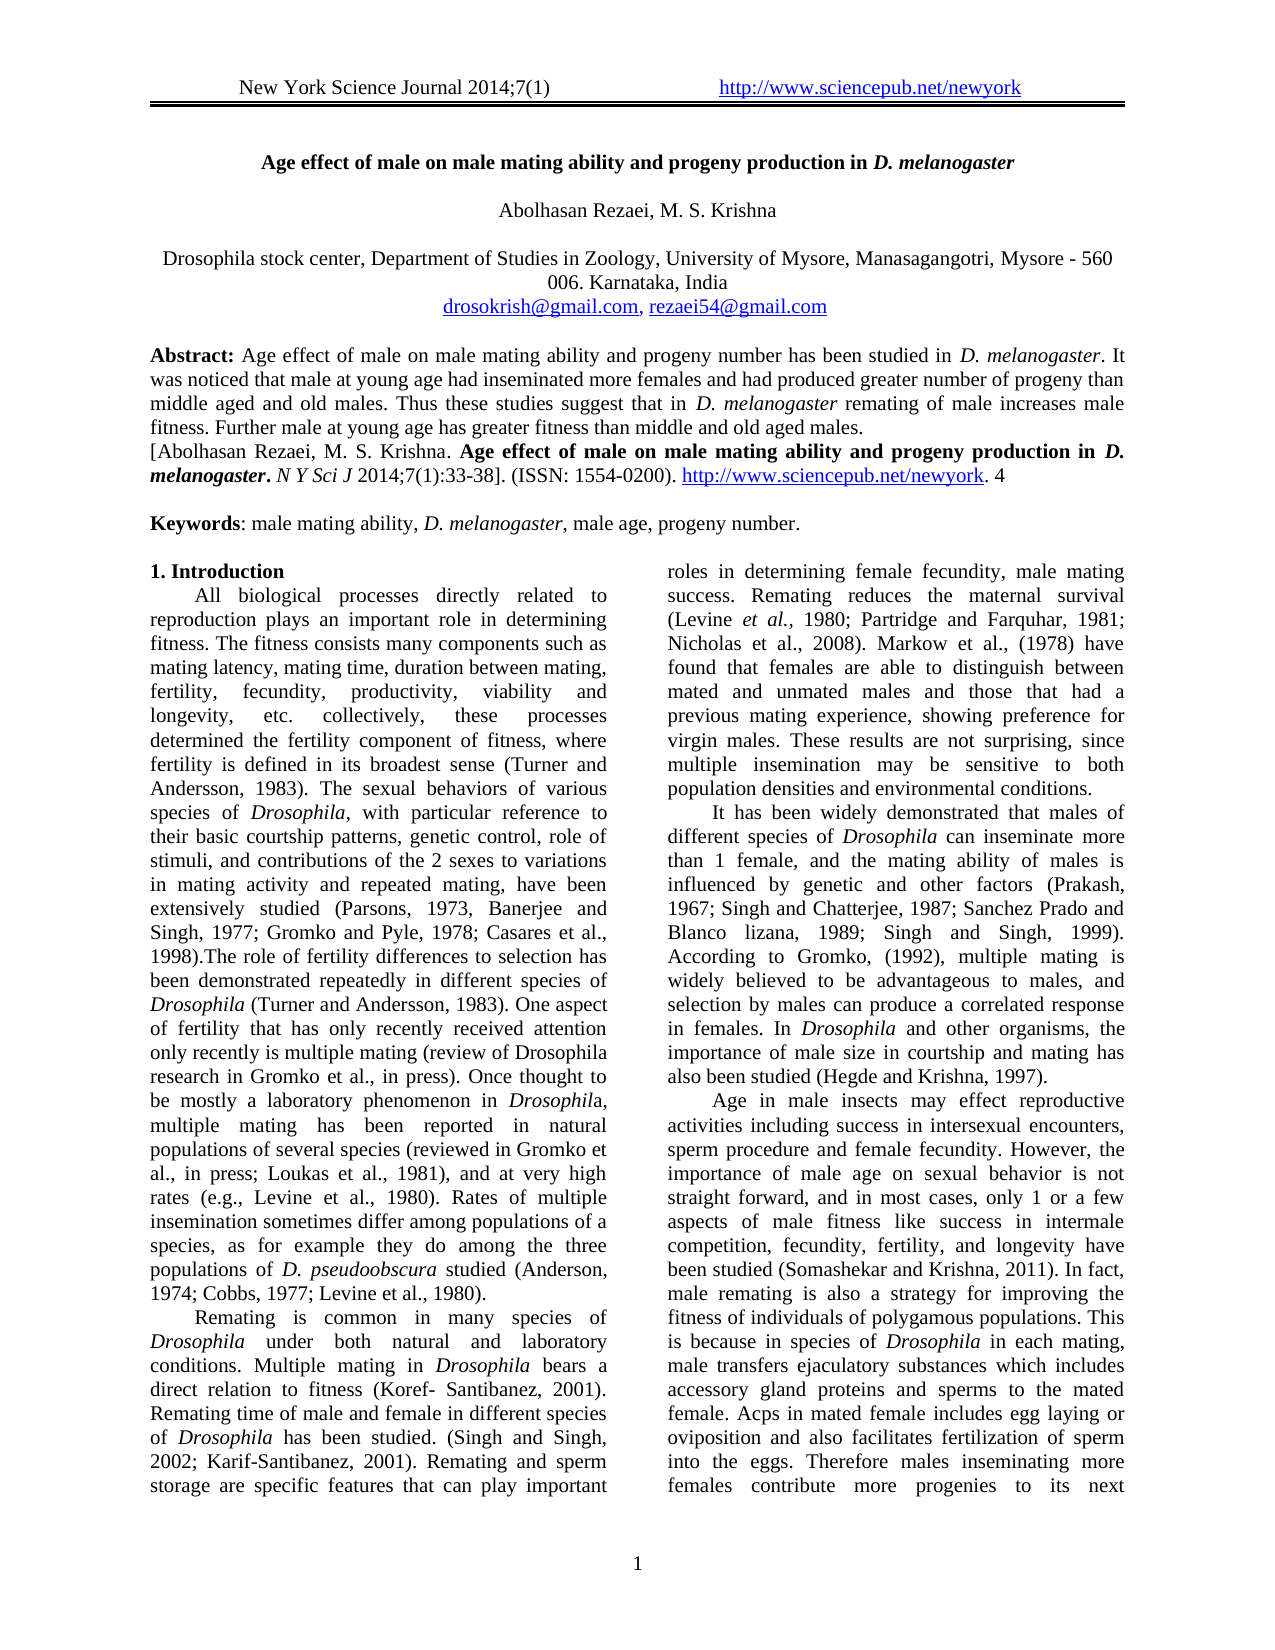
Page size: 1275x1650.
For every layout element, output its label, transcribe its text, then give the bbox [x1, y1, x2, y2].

text Abstract: Age effect of male on male mating ability and progeny number has been studied in D. melanogaster. It was noticed that male at young age had inseminated more females and had produced greater number of progeny than middle aged and old males. Thus these studies suggest that in D. melanogaster remating of male increases male fitness. Further male at young age has greater fitness than middle and old aged males. [150, 342, 1125, 439]
text Remating is common in many species of Drosophila under both natural and laboratory conditions. Multiple mating in Drosophila bears a direct relation to fitness (Koref- Santibanez, 2001). Remating time of male and female in different species of Drosophila has been studied. (Singh and Singh, 2002; Karif-Santibanez, 2001). Remating and sperm storage are specific features that can play important roles in determining female fecundity, male mating success. Remating reduces the maternal survival (Levine et al., 1980; Partridge and Farquhar, 1981; Nicholas et al., 2008). Markow et al., (1978) have found that females are able to distinguish between mated and unmated males and those that had a previous mating experience, showing preference for virgin males. These results are not surprising, since multiple insemination may be sensitive to both population densities and environmental conditions. [150, 1305, 607, 1497]
text 1. Introduction [150, 559, 607, 583]
text drosokrish@gmail.com, rezaei54@gmail.com ‎ [150, 294, 1125, 318]
text [Abolhasan Rezaei, M. S. Krishna. Age effect of male on male mating ability and progeny production in D. melanogaster. N Y Sci J 2014;7(1):33-38]. (ISSN: 1554-0200). http://www.sciencepub.net/newyork. 4 [150, 439, 1125, 487]
text Keywords: male mating ability, D. melanogaster, male age, progeny number. [150, 511, 1125, 535]
text Age effect of male on male mating ability and progeny production in D. melanogaster [150, 150, 1125, 174]
text It has been widely demonstrated that males of different species of Drosophila can inseminate more than 1 female, and the mating ability of males is influenced by genetic and other factors (Prakash, 1967; Singh and Chatterjee, 1987; Sanchez Prado and Blanco lizana, 1989; Singh and Singh, 1999). According to Gromko, (1992), multiple mating is widely believed to be advantageous to males, and selection by males can produce a correlated response in females. In Drosophila and other organisms, the importance of male size in courtship and mating has also been studied (Hegde and Krishna, 1997). [667, 800, 1125, 1088]
text Remating is common in many species of Drosophila under both natural and laboratory conditions. Multiple mating in Drosophila bears a direct relation to fitness (Koref- Santibanez, 2001). Remating time of male and female in different species of Drosophila has been studied. (Singh and Singh, 2002; Karif-Santibanez, 2001). Remating and sperm storage are specific features that can play important roles in determining female fecundity, male mating success. Remating reduces the maternal survival (Levine et al., 1980; Partridge and Farquhar, 1981; Nicholas et al., 2008). Markow et al., (1978) have found that females are able to distinguish between mated and unmated males and those that had a previous mating experience, showing preference for virgin males. These results are not surprising, since multiple insemination may be sensitive to both population densities and environmental conditions. [667, 559, 1125, 800]
text Abolhasan Rezaei, M. S. Krishna [150, 198, 1125, 222]
text All biological processes directly related to reproduction plays an important role in determining fitness. The fitness consists many components such as mating latency, mating time, duration between mating, fertility, fecundity, productivity, viability and longevity, etc. collectively, these processes determined the fertility component of fitness, where fertility is defined in its broadest sense (Turner and Andersson, 1983). The sexual behaviors of various species of Drosophila, with particular reference to their basic courtship patterns, genetic control, role of stimuli, and contributions of the 2 sexes to variations in mating activity and repeated mating, have been extensively studied (Parsons, 1973, Banerjee and Singh, 1977; Gromko and Pyle, 1978; Casares et al., 1998).The role of fertility differences to selection has been demonstrated repeatedly in different species of Drosophila (Turner and Andersson, 1983). One aspect of fertility that has only recently received attention only recently is multiple mating (review of Drosophila research in Gromko et al., in press). Once thought to be mostly a laboratory phenomenon in Drosophila, multiple mating has been reported in natural populations of several species (reviewed in Gromko et al., in press; Loukas et al., 1981), and at very high rates (e.g., Levine et al., 1980). Rates of multiple insemination sometimes differ among populations of a species, as for example they do among the three populations of D. pseudoobscura studied (Anderson, 1974; Cobbs, 1977; Levine et al., 1980). [150, 583, 607, 1305]
text Drosophila stock center, Department of Studies in Zoology, University of Mysore, ‎Manasagangotri, Mysore - 560 006. Karnataka, India‎ [150, 246, 1125, 294]
